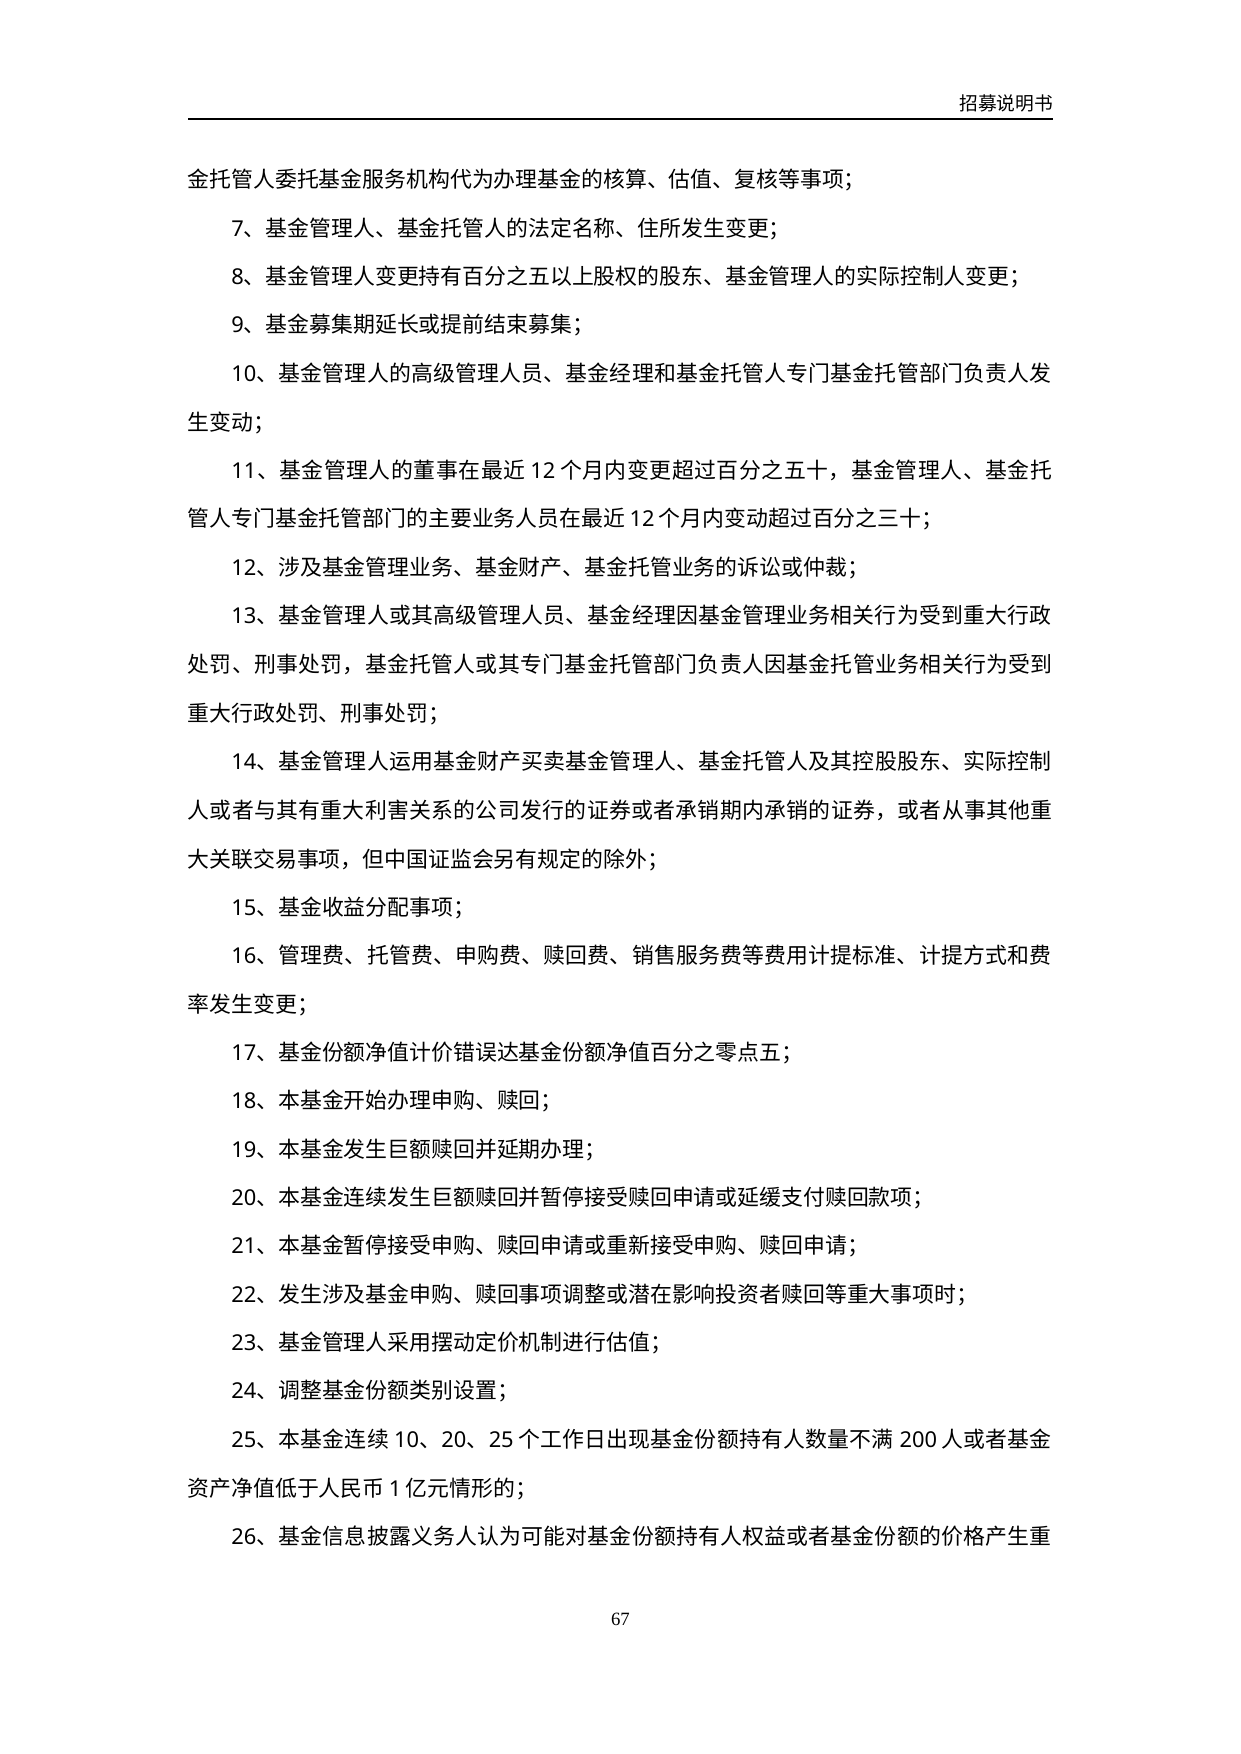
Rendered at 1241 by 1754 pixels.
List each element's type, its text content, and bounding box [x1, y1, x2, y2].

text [187, 1519, 1053, 1551]
text 15、基金收益分配事项； [187, 889, 1053, 922]
text 21、本基金暂停接受申购、赎回申请或重新接受申购、赎回申请； [187, 1228, 1053, 1261]
text 14、基金管理人运用基金财产买卖基金管理人、基金托管人及其控股股东、实际控制人或者与其有重大利害关系的公司发行的证券或者承销期内承销的证券，或者从事其他重大关联交易事项，但中国证监会另有规定的除外； [187, 744, 1053, 874]
text 10、基金管理人的高级管理人员、基金经理和基金托管人专门基金托管部门负责人发生变动； [187, 355, 1053, 437]
text 24、调整基金份额类别设置； [187, 1373, 1053, 1406]
text 22、发生涉及基金申购、赎回事项调整或潜在影响投资者赎回等重大事项时； [187, 1277, 1053, 1309]
text 23、基金管理人采用摆动定价机制进行估值； [187, 1325, 1053, 1357]
text 9、基金募集期延长或提前结束募集； [187, 307, 1053, 339]
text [187, 162, 1053, 194]
text 25、本基金连续10、20、25个工作日出现基金份额持有人数量不满200人或者基金资产净值低于人民币1亿元情形的； [187, 1422, 1053, 1503]
text 17、基金份额净值计价错误达基金份额净值百分之零点五； [187, 1035, 1053, 1067]
text 19、本基金发生巨额赎回并延期办理； [187, 1132, 1053, 1164]
text 20、本基金连续发生巨额赎回并暂停接受赎回申请或延缓支付赎回款项； [187, 1180, 1053, 1212]
text 13、基金管理人或其高级管理人员、基金经理因基金管理业务相关行为受到重大行政处罚、刑事处罚，基金托管人或其专门基金托管部门负责人因基金托管业务相关行为受到重大行政处罚、刑事处罚； [187, 598, 1053, 728]
text 18、本基金开始办理申购、赎回； [187, 1083, 1053, 1116]
text 12、涉及基金管理业务、基金财产、基金托管业务的诉讼或仲裁； [187, 549, 1053, 582]
text 7、基金管理人、基金托管人的法定名称、住所发生变更； [187, 210, 1053, 243]
text 11、基金管理人的董事在最近12个月内变更超过百分之五十，基金管理人、基金托管人专门基金托管部门的主要业务人员在最近12个月内变动超过百分之三十； [187, 452, 1053, 534]
text 16、管理费、托管费、申购费、赎回费、销售服务费等费用计提标准、计提方式和费率发生变更； [187, 938, 1053, 1019]
text 8、基金管理人变更持有百分之五以上股权的股东、基金管理人的实际控制人变更； [187, 259, 1053, 291]
